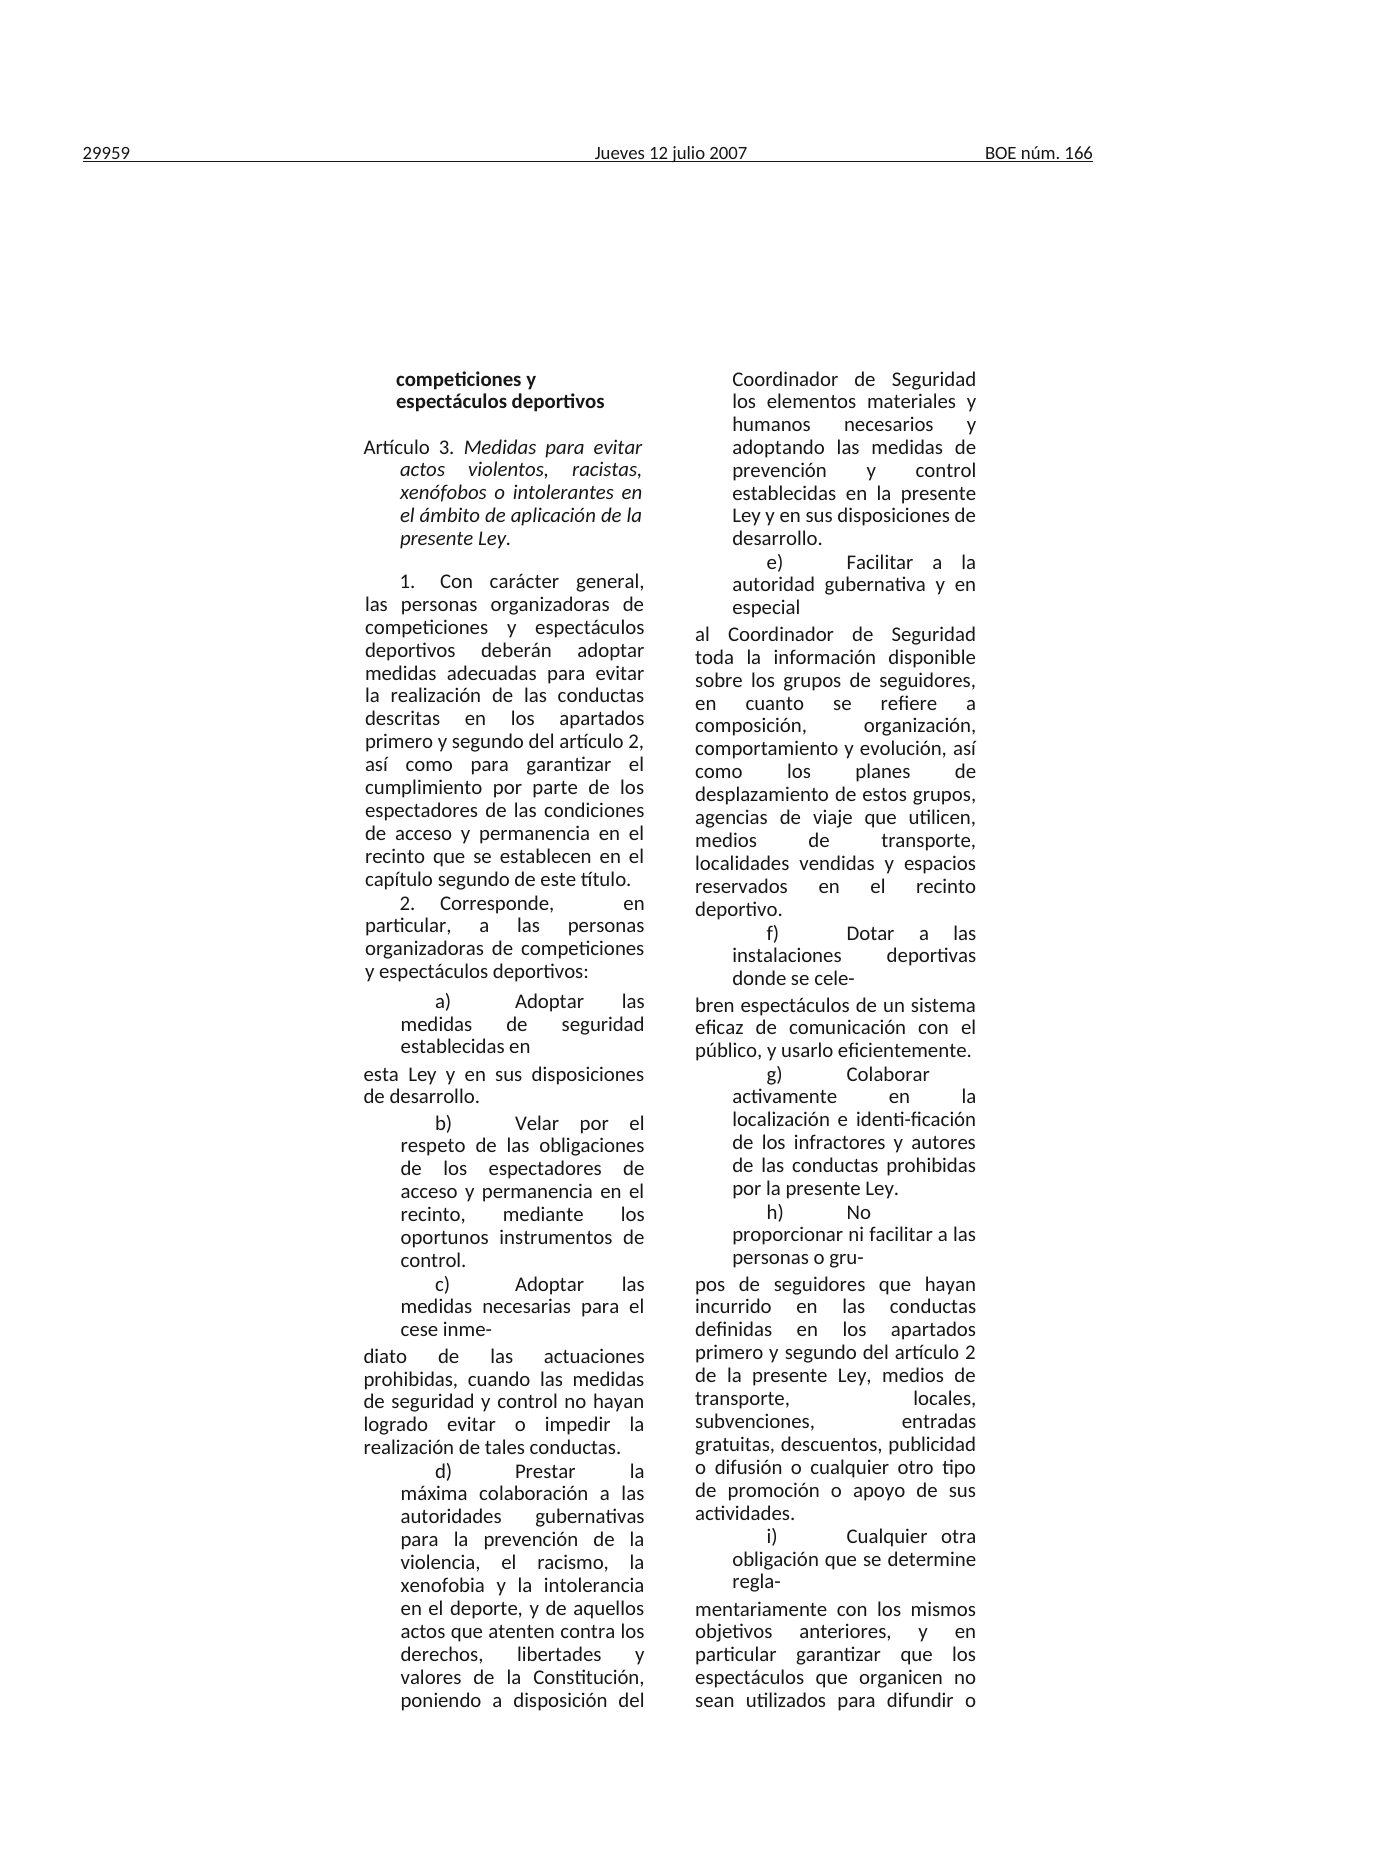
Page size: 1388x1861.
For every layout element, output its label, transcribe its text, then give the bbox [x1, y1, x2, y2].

list Facilitar a la autoridad gubernativa y en especial [732, 551, 976, 620]
list No proporcionar ni facilitar a las personas o gru- [732, 1201, 976, 1269]
list Prestar la máxima colaboración a las autoridades gubernativas para la prevención de la violencia, el racismo, la xenofobia y la intolerancia en el deporte, y de aquellos actos que atenten contra los derechos, libertades y valores de la Constitución, poniendo a disposición del Coordinador de Seguridad los elementos materiales y humanos necesarios y adoptando las medidas de prevención y control establecidas en la presente Ley y en sus disposiciones de desarrollo. [732, 368, 976, 551]
text diato de las actuaciones prohibidas, cuando las medidas de seguridad y control no hayan logrado evitar o impedir la realización de tales conductas. [363, 1345, 644, 1460]
list Prestar la máxima colaboración a las autoridades gubernativas para la prevención de la violencia, el racismo, la xenofobia y la intolerancia en el deporte, y de aquellos actos que atenten contra los derechos, libertades y valores de la Constitución, poniendo a disposición del Coordinador de Seguridad los elementos materiales y humanos necesarios y adoptando las medidas de prevención y control establecidas en la presente Ley y en sus disposiciones de desarrollo. [400, 1460, 644, 1712]
list Cualquier otra obligación que se determine regla- [732, 1526, 976, 1594]
text Artículo 3. Medidas para evitar actos violentos, racistas, xenófobos o intolerantes en el ámbito de aplicación de la presente Ley. [363, 436, 644, 551]
list Corresponde, en particular, a las personas organizadoras de competiciones y espectáculos deportivos: [365, 892, 644, 983]
list Adoptar las medidas de seguridad establecidas en [400, 991, 644, 1059]
text al Coordinador de Seguridad toda la información disponible sobre los grupos de seguidores, en cuanto se refiere a composición, organización, comportamiento y evolución, así como los planes de desplazamiento de estos grupos, agencias de viaje que utilicen, medios de transporte, localidades vendidas y espacios reservados en el recinto deportivo. [695, 624, 976, 921]
text bren espectáculos de un sistema eficaz de comunicación con el público, y usarlo eficientemente. [695, 994, 976, 1063]
list Velar por el respeto de las obligaciones de los espectadores de acceso y permanencia en el recinto, mediante los oportunos instrumentos de control. [400, 1112, 644, 1273]
list Dotar a las instalaciones deportivas donde se cele- [732, 922, 976, 990]
text esta Ley y en sus disposiciones de desarrollo. [363, 1063, 644, 1109]
text Responsabilidades y obligaciones de personas organizadoras de competiciones y espectáculos deportivos [363, 368, 649, 413]
list Adoptar las medidas necesarias para el cese inme- [400, 1273, 644, 1342]
list Colaborar activamente en la localización e identi-ficación de los infractores y autores de las conductas prohibidas por la presente Ley. [732, 1063, 976, 1201]
list Con carácter general, las personas organizadoras de competiciones y espectáculos deportivos deberán adoptar medidas adecuadas para evitar la realización de las conductas descritas en los apartados primero y segundo del artículo 2, así como para garantizar el cumplimiento por parte de los espectadores de las condiciones de acceso y permanencia en el recinto que se establecen en el capítulo segundo de este título. [365, 571, 644, 891]
text pos de seguidores que hayan incurrido en las conductas definidas en los apartados primero y segundo del artículo 2 de la presente Ley, medios de transporte, locales, subvenciones, entradas gratuitas, descuentos, publicidad o difusión o cualquier otro tipo de promoción o apoyo de sus actividades. [695, 1273, 976, 1525]
